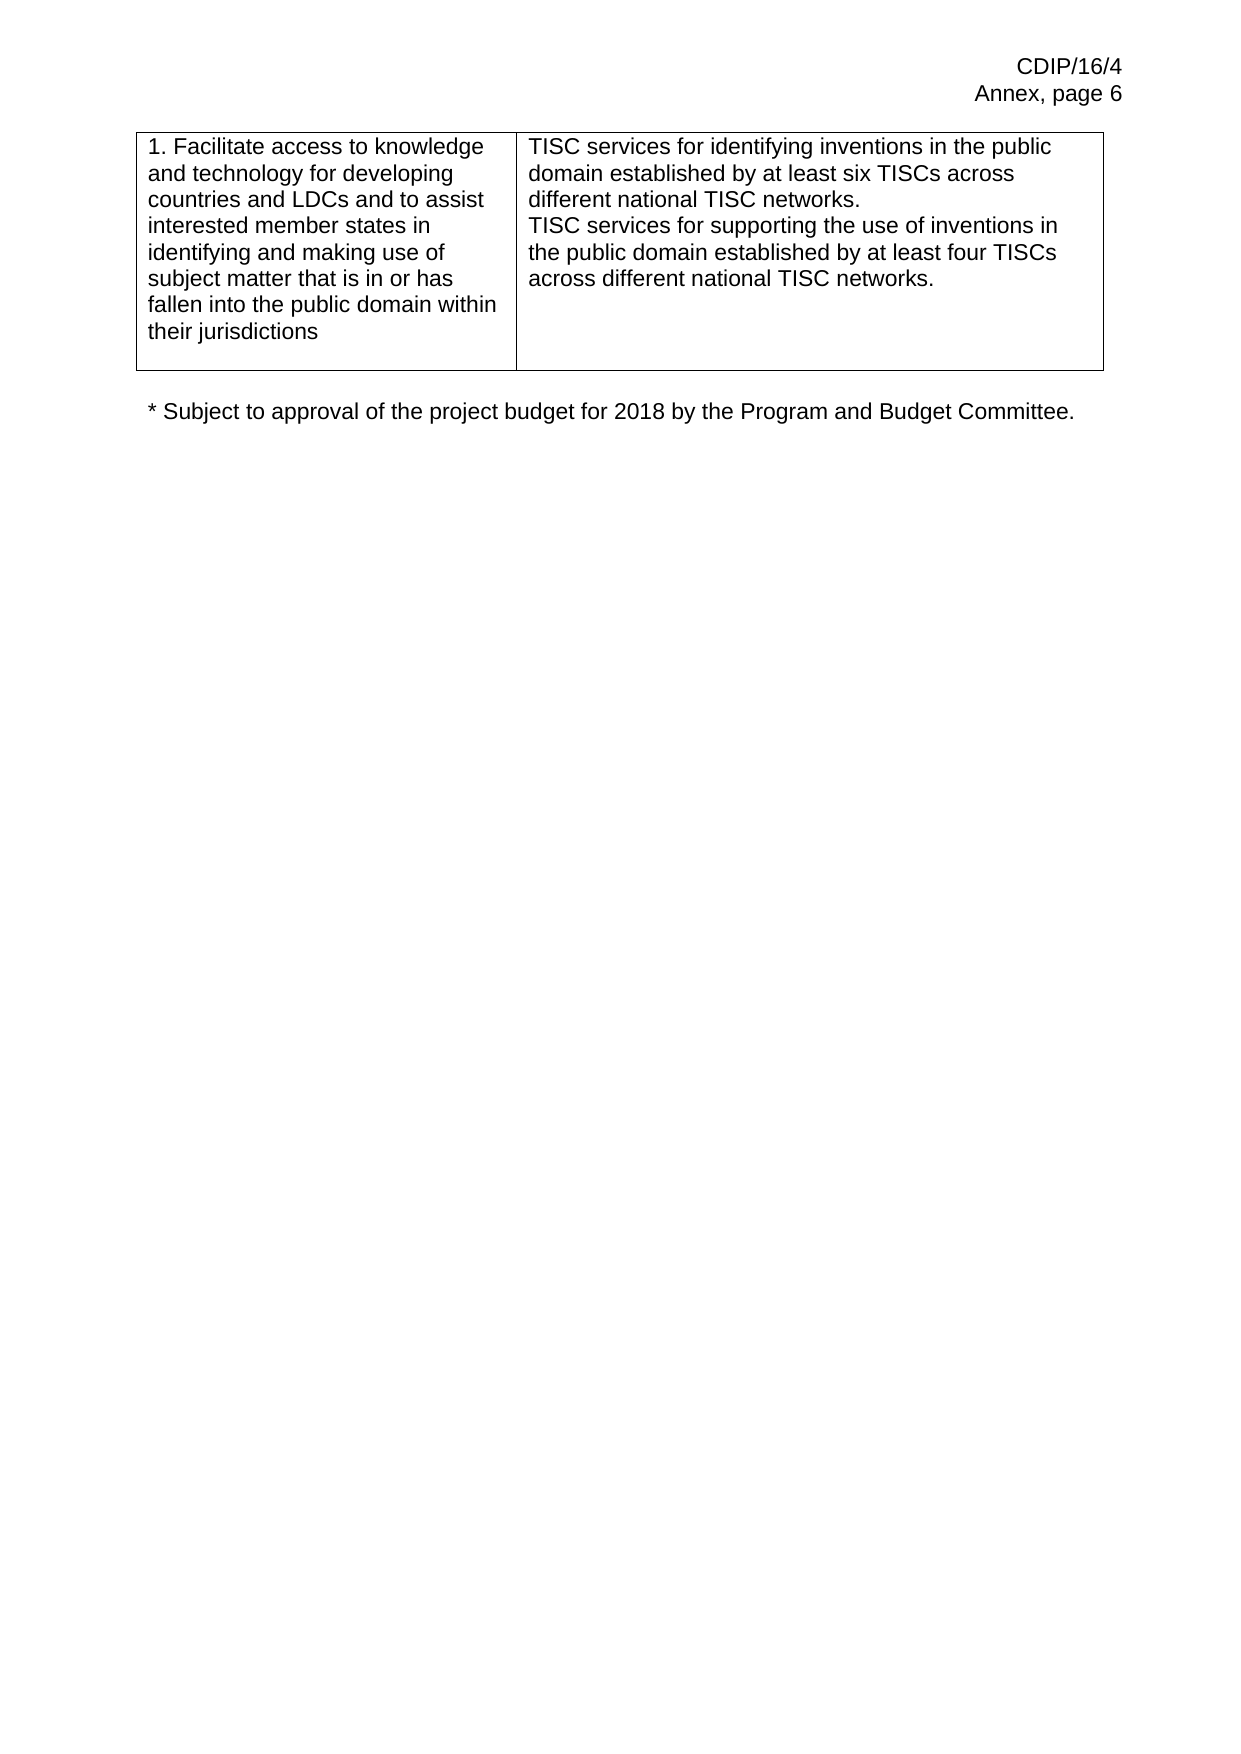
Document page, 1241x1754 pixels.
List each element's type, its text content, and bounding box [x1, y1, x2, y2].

table_cell TISC services for identifying inventions in the public domain established by at least six TISCs across different national TISC networks. TISC services for supporting the use of inventions in the public domain established by at least four TISCs across different national TISC networks. [517, 133, 1103, 370]
table_cell 1. Facilitate access to knowledge and technology for developing countries and LDCs and to assist interested member states in identifying and making use of subject matter that is in or has fallen into the public domain within their jurisdictions [137, 133, 516, 370]
text * Subject to approval of the project budget for 2018 by the Program and Budget Committee. [148, 398, 1122, 424]
